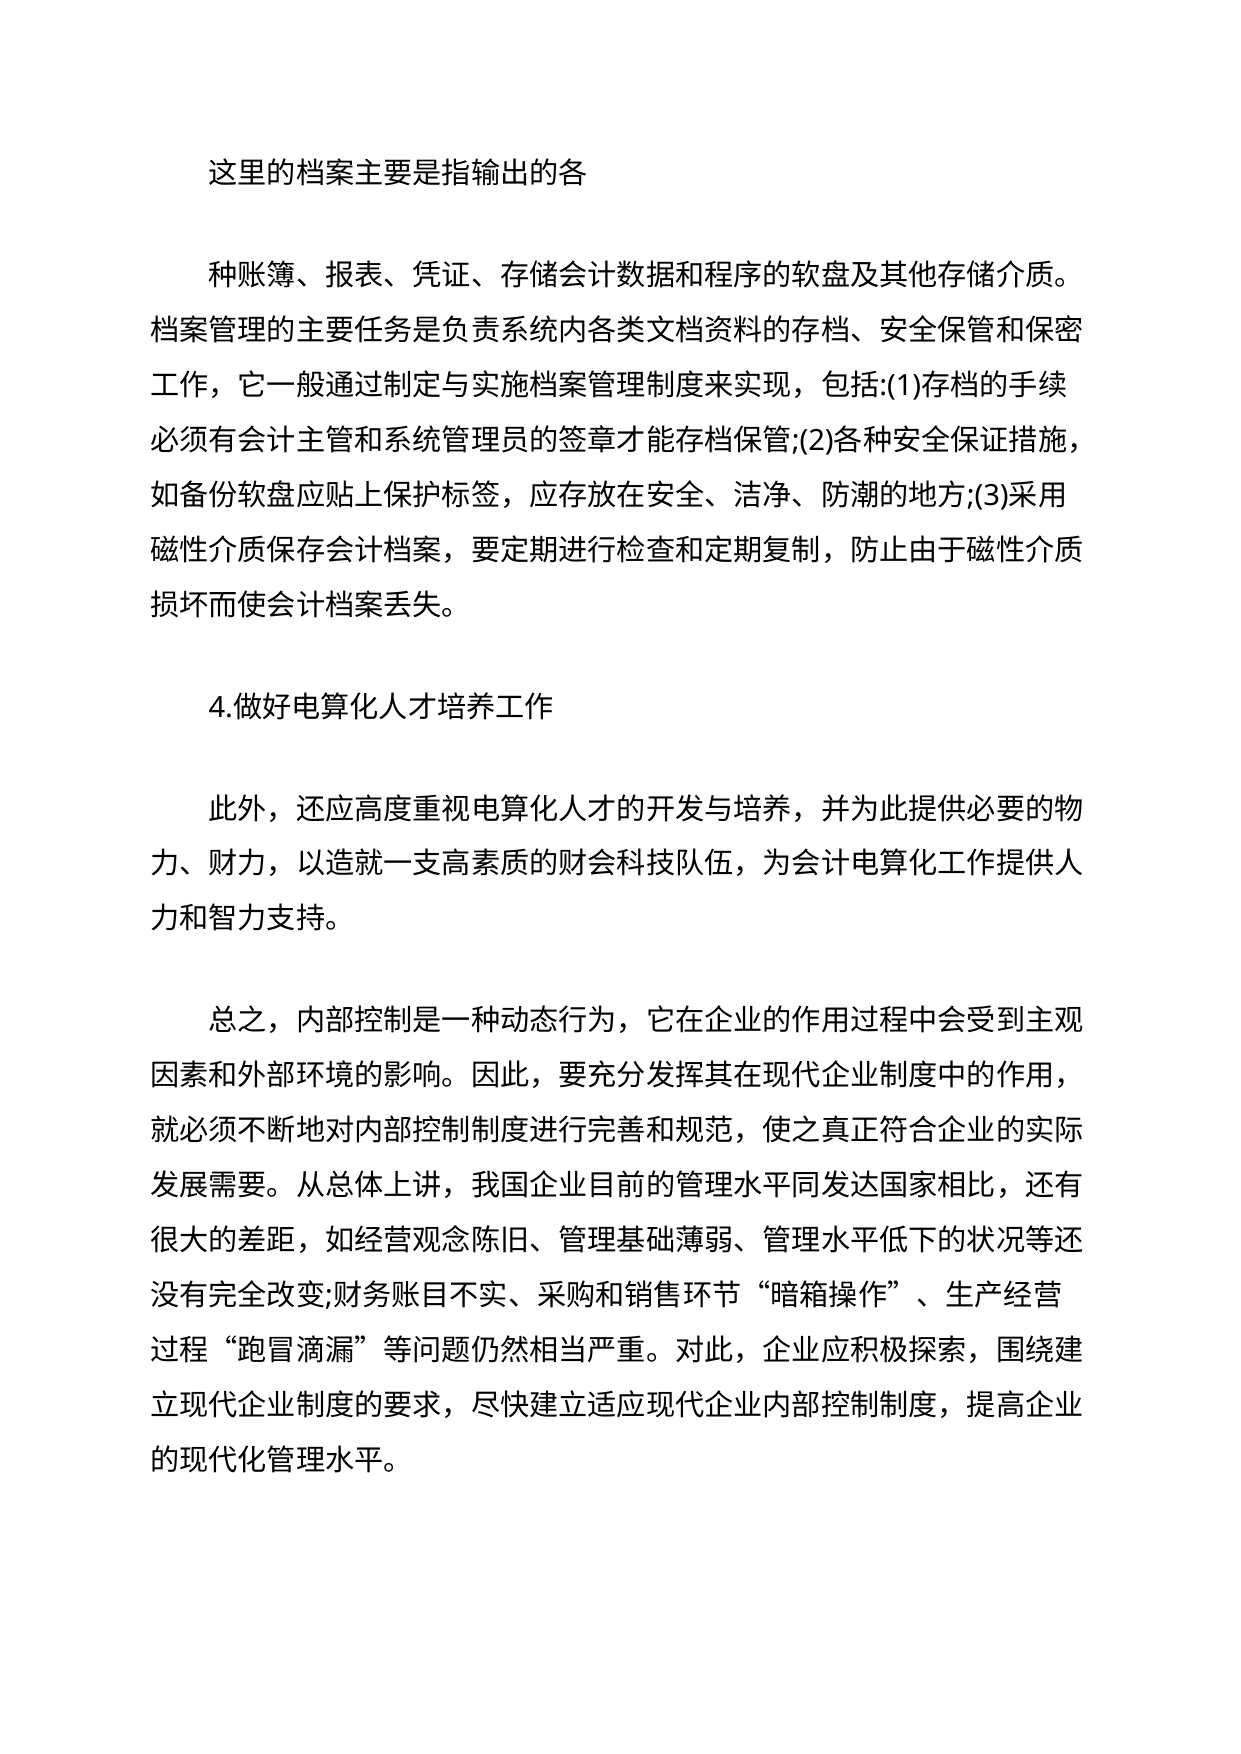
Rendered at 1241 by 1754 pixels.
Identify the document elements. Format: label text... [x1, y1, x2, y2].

text 总之，内部控制是一种动态行为，它在企业的作用过程中会受到主观因素和外部环境的影响。因此，要充分发挥其在现代企业制度中的作用，就必须不断地对内部控制制度进行完善和规范，使之真正符合企业的实际发展需要。从总体上讲，我国企业目前的管理水平同发达国家相比，还有很大的差距，如经营观念陈旧、管理基础薄弱、管理水平低下的状况等还没有完全改变;财务账目不实、采购和销售环节“暗箱操作”、生产经营过程“跑冒滴漏”等问题仍然相当严重。对此，企业应积极探索，围绕建立现代企业制度的要求，尽快建立适应现代企业内部控制制度，提高企业的现代化管理水平。 [150, 997, 1090, 1478]
text 种账簿、报表、凭证、存储会计数据和程序的软盘及其他存储介质。档案管理的主要任务是负责系统内各类文档资料的存档、安全保管和保密工作，它一般通过制定与实施档案管理制度来实现，包括:(1)存档的手续必须有会计主管和系统管理员的签章才能存档保管;(2)各种安全保证措施，如备份软盘应贴上保护标签，应存放在安全、洁净、防潮的地方;(3)采用磁性介质保存会计档案，要定期进行检查和定期复制，防止由于磁性介质损坏而使会计档案丢失。 [150, 252, 1090, 624]
text 这里的档案主要是指输出的各 [150, 150, 1090, 192]
text 此外，还应高度重视电算化人才的开发与培养，并为此提供必要的物力、财力，以造就一支高素质的财会科技队伍，为会计电算化工作提供人力和智力支持。 [150, 785, 1090, 937]
text 4.做好电算化人才培养工作 [150, 683, 1090, 726]
